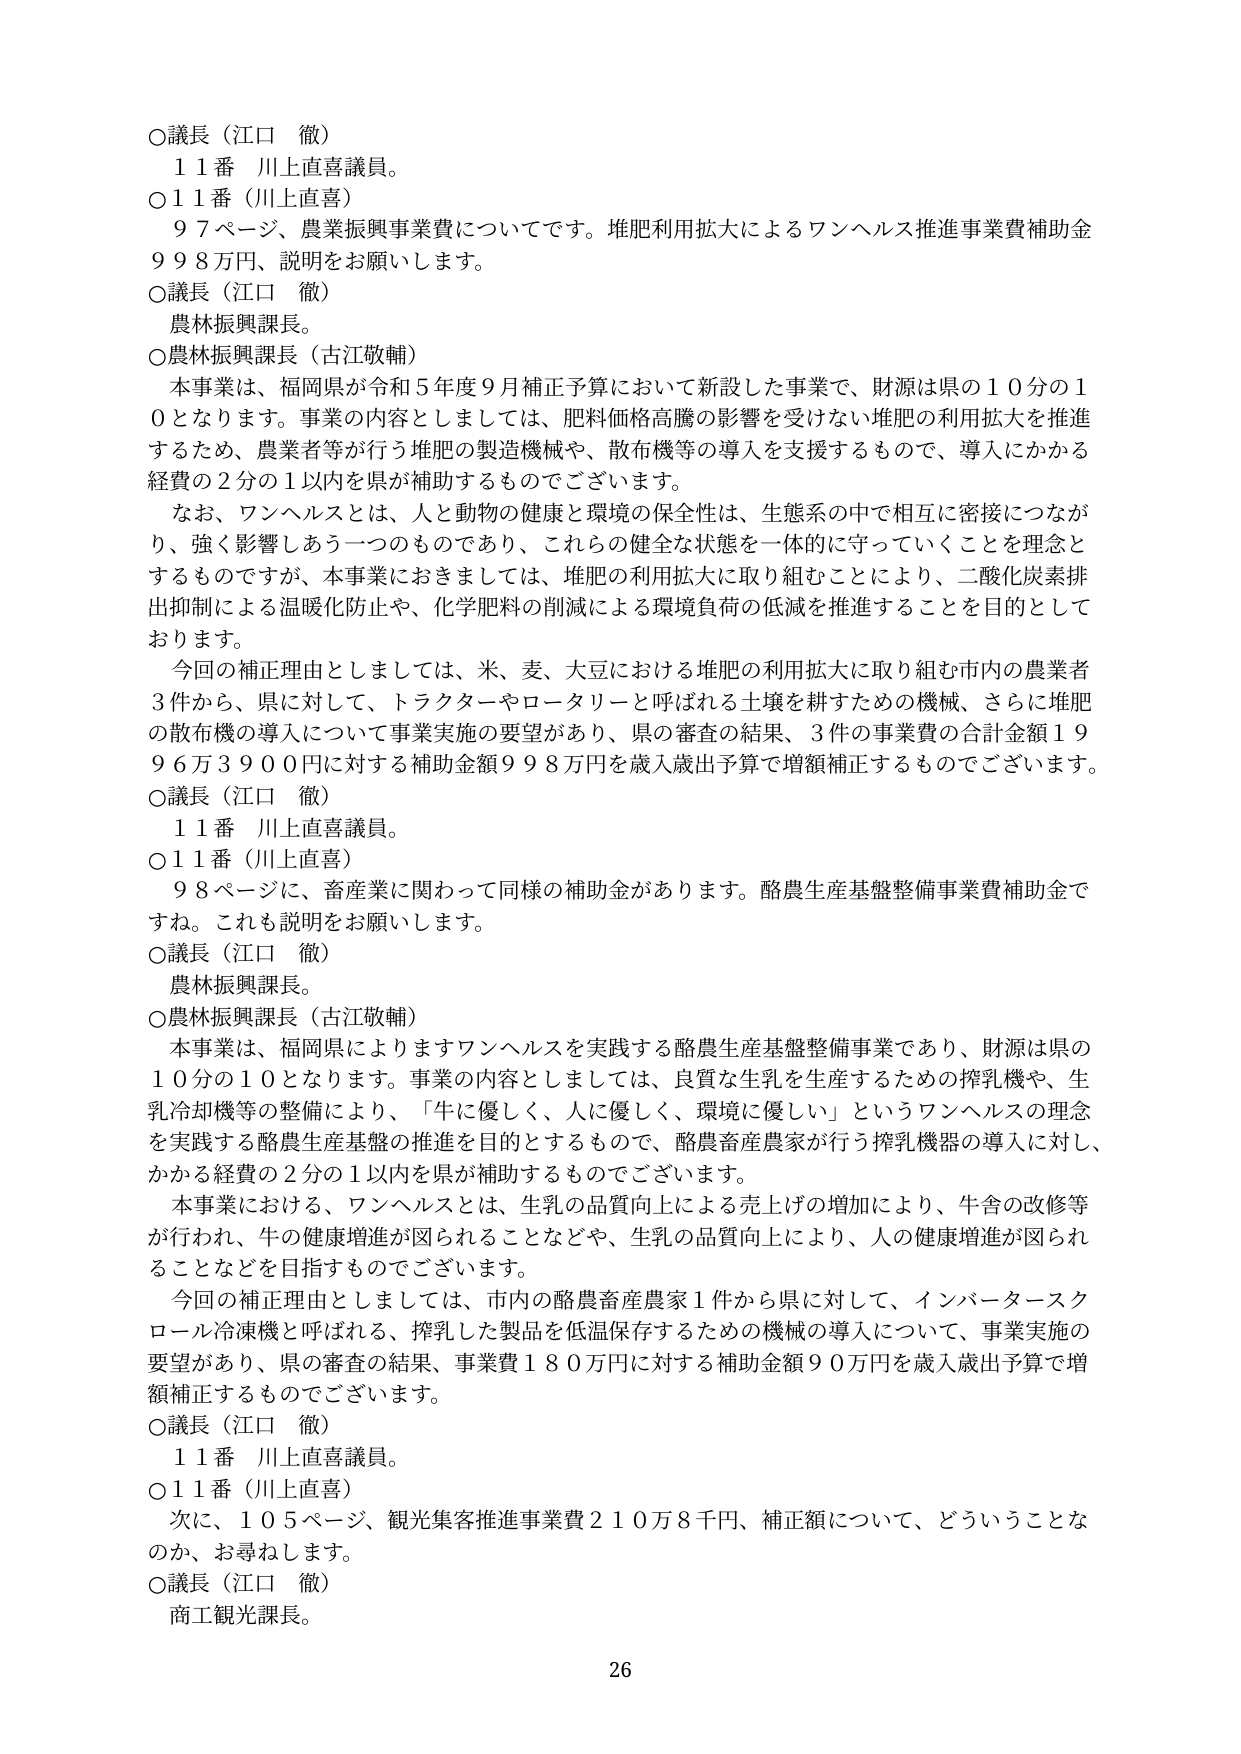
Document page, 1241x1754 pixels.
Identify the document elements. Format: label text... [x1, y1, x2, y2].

text なお、ワンヘルスとは、人と動物の健康と環境の保全性は、生態系の中で相互に密接につながり、強く影響しあう一つのものであり、これらの健全な状態を一体的に守っていくことを理念とするものですが、本事業におきましては、堆肥の利用拡大に取り組むことにより、二酸化炭素排出抑制による温暖化防止や、化学肥料の削減による環境負荷の低減を推進することを目的としております。 [148, 496, 1092, 653]
text ○１１番（川上直喜） [148, 1472, 1092, 1503]
text ○議長（江口 徹） [148, 118, 1092, 150]
text 次に、１０５ページ、観光集客推進事業費２１０万８千円、補正額について、どういうことなのか、お尋ねします。 [148, 1503, 1092, 1566]
text ○議長（江口 徹） [148, 1409, 1092, 1440]
text ○農林振興課長（古江敬輔） [148, 1000, 1092, 1031]
text １１番 川上直喜議員。 [148, 811, 1092, 842]
text ○議長（江口 徹） [148, 276, 1092, 307]
text 本事業における、ワンヘルスとは、生乳の品質向上による売上げの増加により、牛舎の改修等が行われ、牛の健康増進が図られることなどや、生乳の品質向上により、人の健康増進が図られることなどを目指すものでございます。 [148, 1188, 1092, 1283]
text １１番 川上直喜議員。 [148, 1440, 1092, 1472]
text 商工観光課長。 [148, 1598, 1092, 1629]
text ９７ページ、農業振興事業費についてです。堆肥利用拡大によるワンヘルス推進事業費補助金９９８万円、説明をお願いします。 [148, 213, 1092, 276]
text 今回の補正理由としましては、市内の酪農畜産農家１件から県に対して、インバータースクロール冷凍機と呼ばれる、搾乳した製品を低温保存するための機械の導入について、事業実施の要望があり、県の審査の結果、事業費１８０万円に対する補助金額９０万円を歳入歳出予算で増額補正するものでございます。 [148, 1283, 1092, 1409]
text ○議長（江口 徹） [148, 1566, 1092, 1598]
text 農林振興課長。 [148, 307, 1092, 339]
text 今回の補正理由としましては、米、麦、大豆における堆肥の利用拡大に取り組む市内の農業者３件から、県に対して、トラクターやロータリーと呼ばれる土壌を耕すための機械、さらに堆肥の散布機の導入について事業実施の要望があり、県の審査の結果、３件の事業費の合計金額１９９６万３９００円に対する補助金額９９８万円を歳入歳出予算で増額補正するものでございます。 [148, 653, 1092, 779]
text 農林振興課長。 [148, 968, 1092, 1000]
text 本事業は、福岡県によりますワンヘルスを実践する酪農生産基盤整備事業であり、財源は県の１０分の１０となります。事業の内容としましては、良質な生乳を生産するための搾乳機や、生乳冷却機等の整備により、「牛に優しく、人に優しく、環境に優しい」というワンヘルスの理念を実践する酪農生産基盤の推進を目的とするもので、酪農畜産農家が行う搾乳機器の導入に対し、かかる経費の２分の１以内を県が補助するものでございます。 [148, 1031, 1092, 1188]
text ○１１番（川上直喜） [148, 181, 1092, 213]
text ○議長（江口 徹） [148, 937, 1092, 968]
text ○農林振興課長（古江敬輔） [148, 339, 1092, 370]
text １１番 川上直喜議員。 [148, 150, 1092, 181]
text ○議長（江口 徹） [148, 779, 1092, 811]
text 本事業は、福岡県が令和５年度９月補正予算において新設した事業で、財源は県の１０分の１０となります。事業の内容としましては、肥料価格高騰の影響を受けない堆肥の利用拡大を推進するため、農業者等が行う堆肥の製造機械や、散布機等の導入を支援するもので、導入にかかる経費の２分の１以内を県が補助するものでございます。 [148, 370, 1092, 496]
text ○１１番（川上直喜） [148, 842, 1092, 874]
text ９８ページに、畜産業に関わって同様の補助金があります。酪農生産基盤整備事業費補助金ですね。これも説明をお願いします。 [148, 874, 1092, 937]
